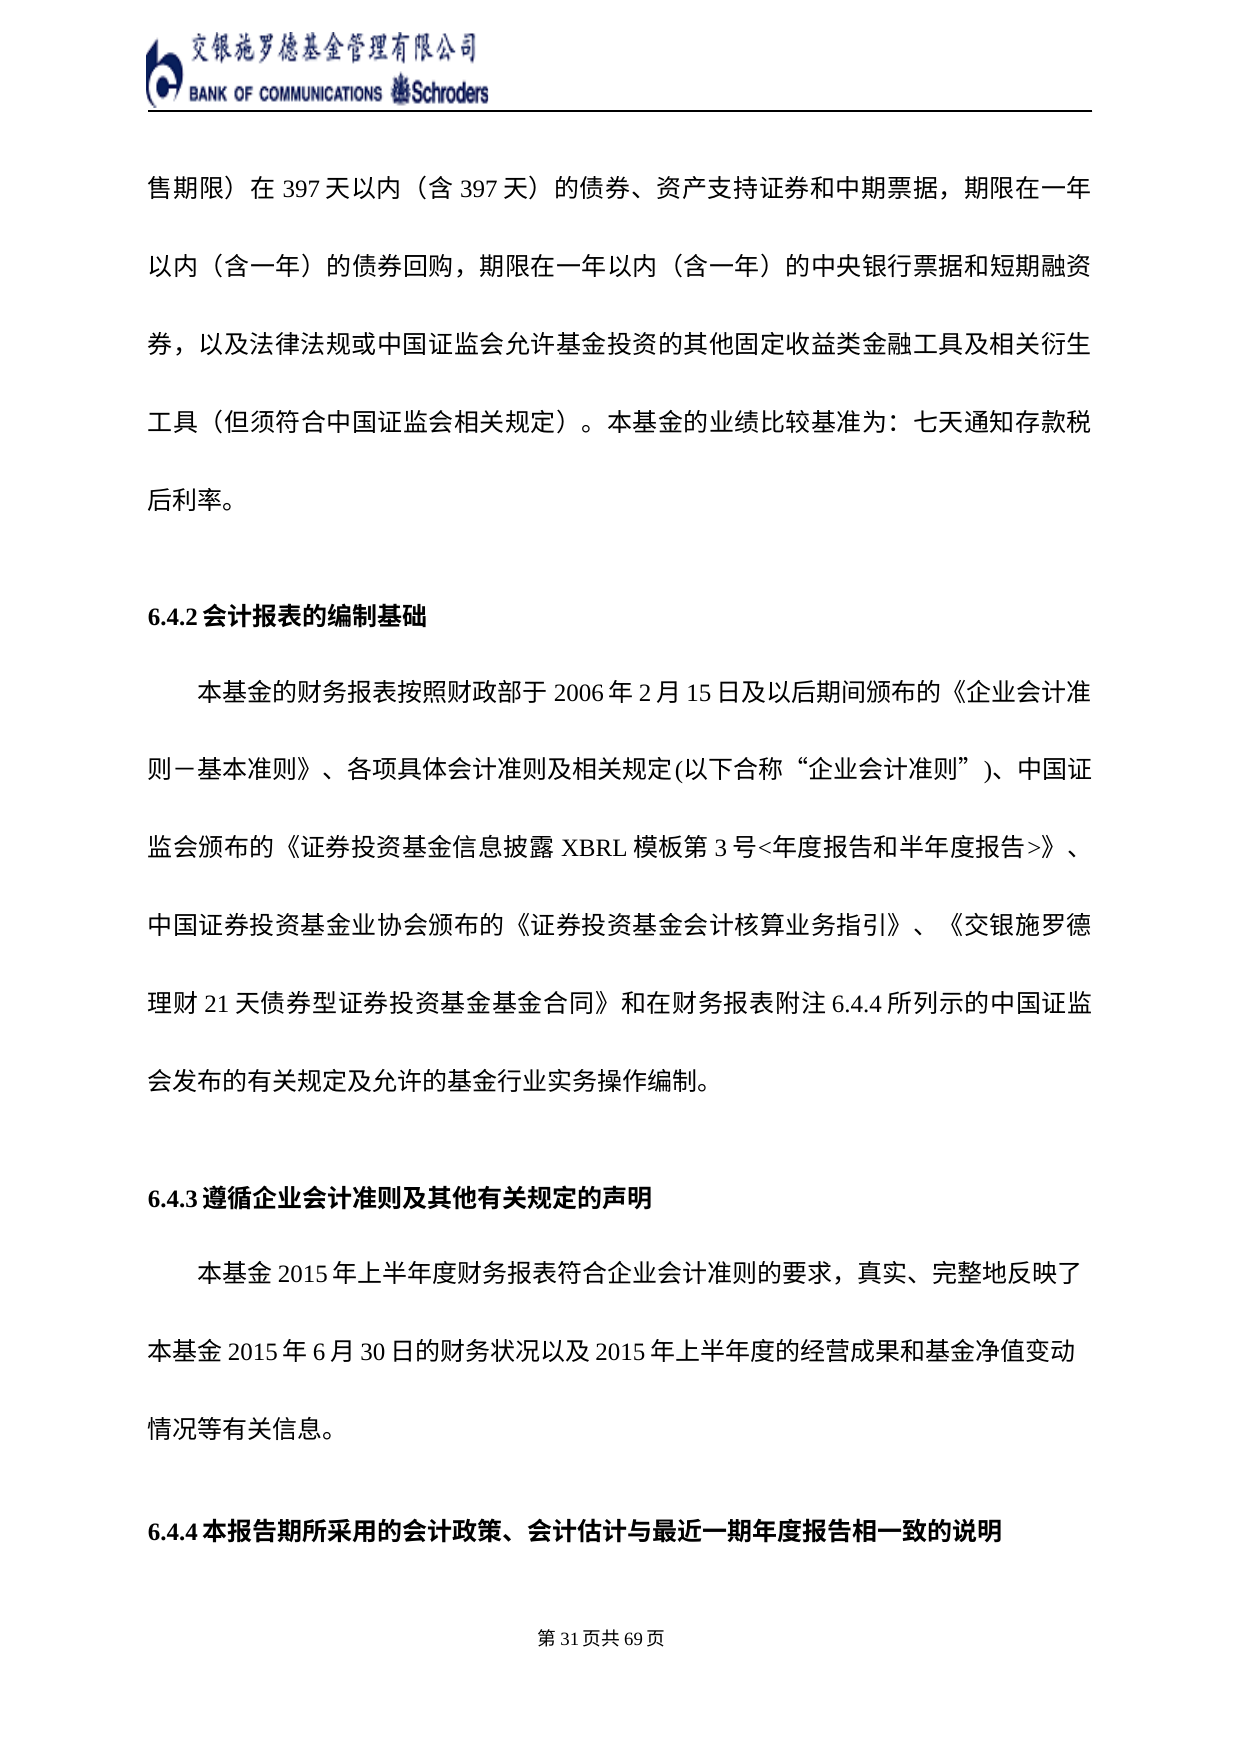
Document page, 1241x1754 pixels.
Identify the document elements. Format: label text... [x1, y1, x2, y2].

text 6.4.3遵循企业会计准则及其他有关规定的声明 [148, 1164, 1092, 1229]
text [148, 154, 1092, 531]
picture [146, 32, 489, 108]
text 本基金2015年上半年度财务报表符合企业会计准则的要求，真实、完整地反映了本基金2015年6月30日的财务状况以及2015年上半年度的经营成果和基金净值变动情况等有关信息。 [148, 1239, 1092, 1460]
text 本基金的财务报表按照财政部于2006年2月15日及以后期间颁布的《企业会计准则－基本准则》、各项具体会计准则及相关规定(以下合称“企业会计准则”)、中国证监会颁布的《证券投资基金信息披露XBRL模板第3号<年度报告和半年度报告>》、中国证券投资基金业协会颁布的《证券投资基金会计核算业务指引》、《交银施罗德理财21天债券型证券投资基金基金合同》和在财务报表附注6.4.4所列示的中国证监会发布的有关规定及允许的基金行业实务操作编制。 [148, 658, 1092, 1112]
text 6.4.4本报告期所采用的会计政策、会计估计与最近一期年度报告相一致的说明 [148, 1511, 1092, 1547]
text 6.4.2会计报表的编制基础 [148, 582, 1092, 647]
